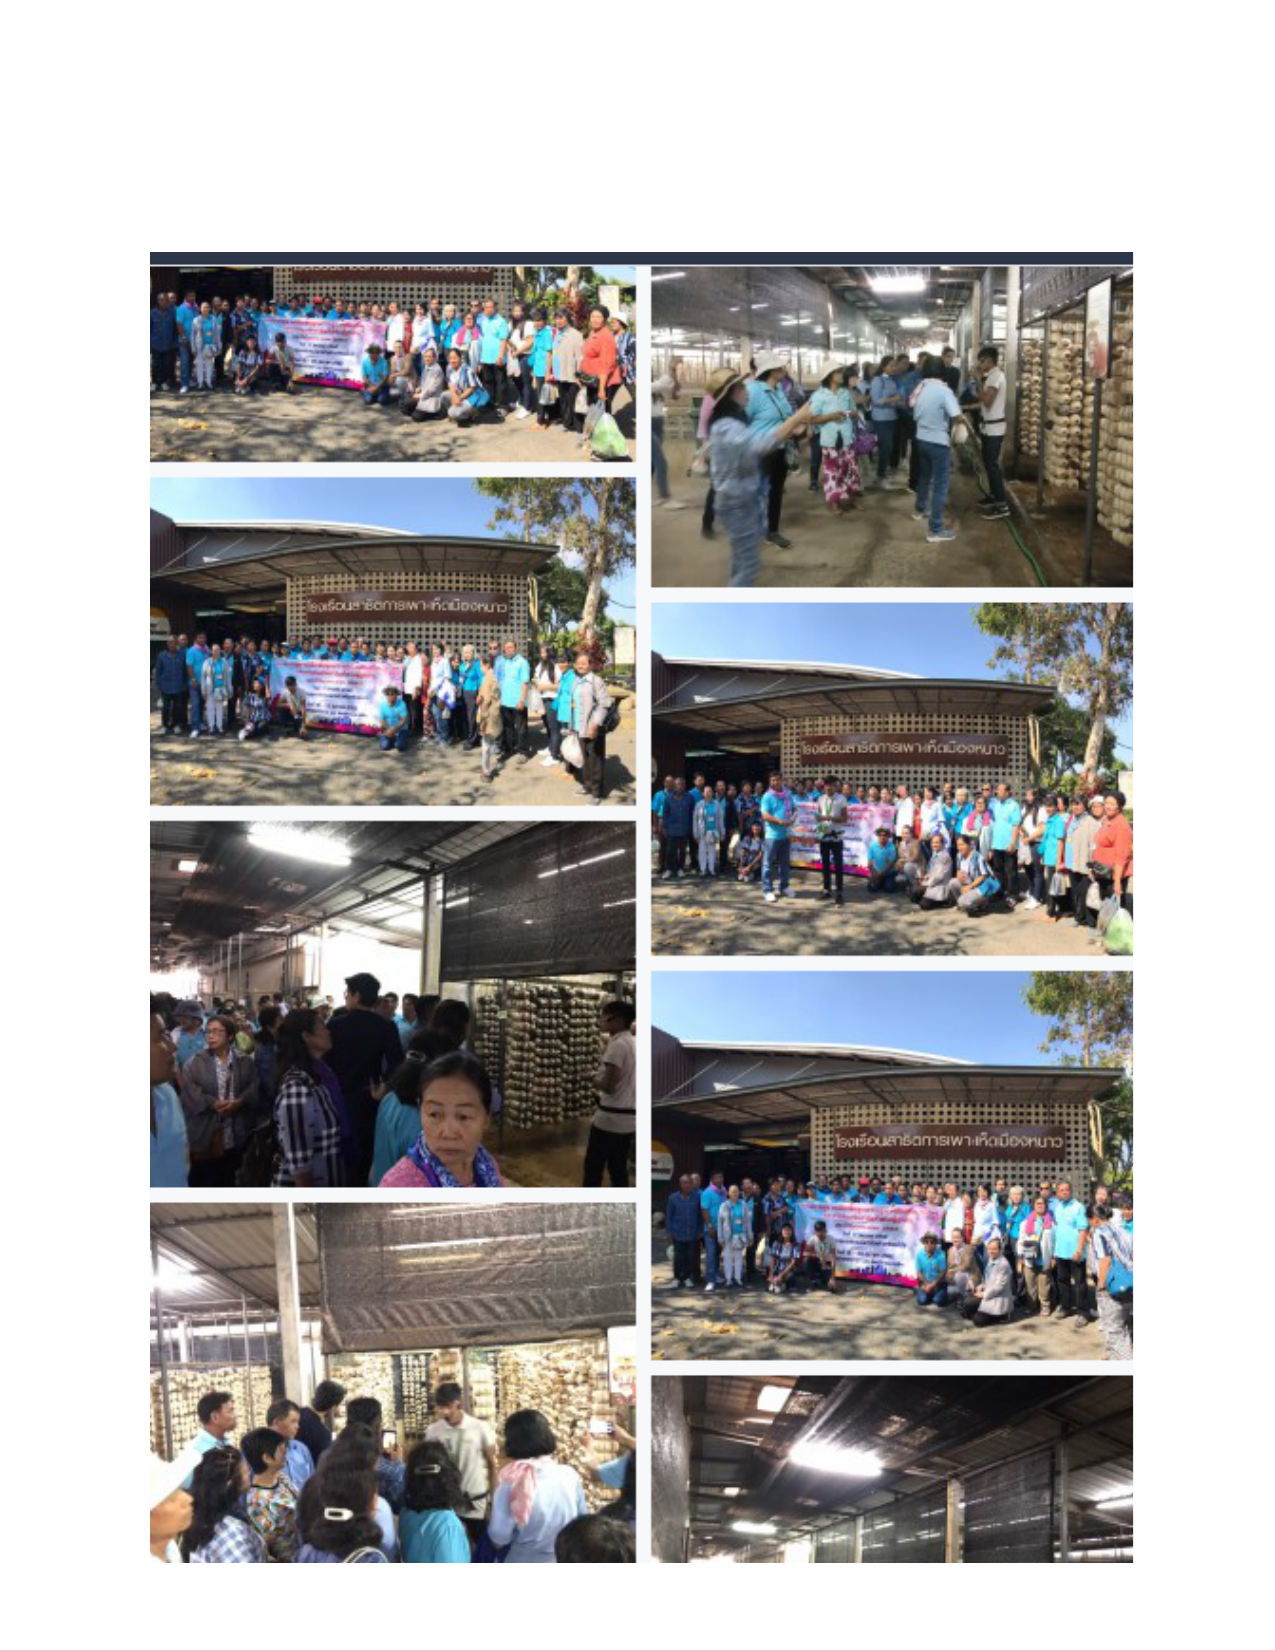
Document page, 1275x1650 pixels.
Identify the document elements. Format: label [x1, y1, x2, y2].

picture [150, 252, 1134, 1563]
